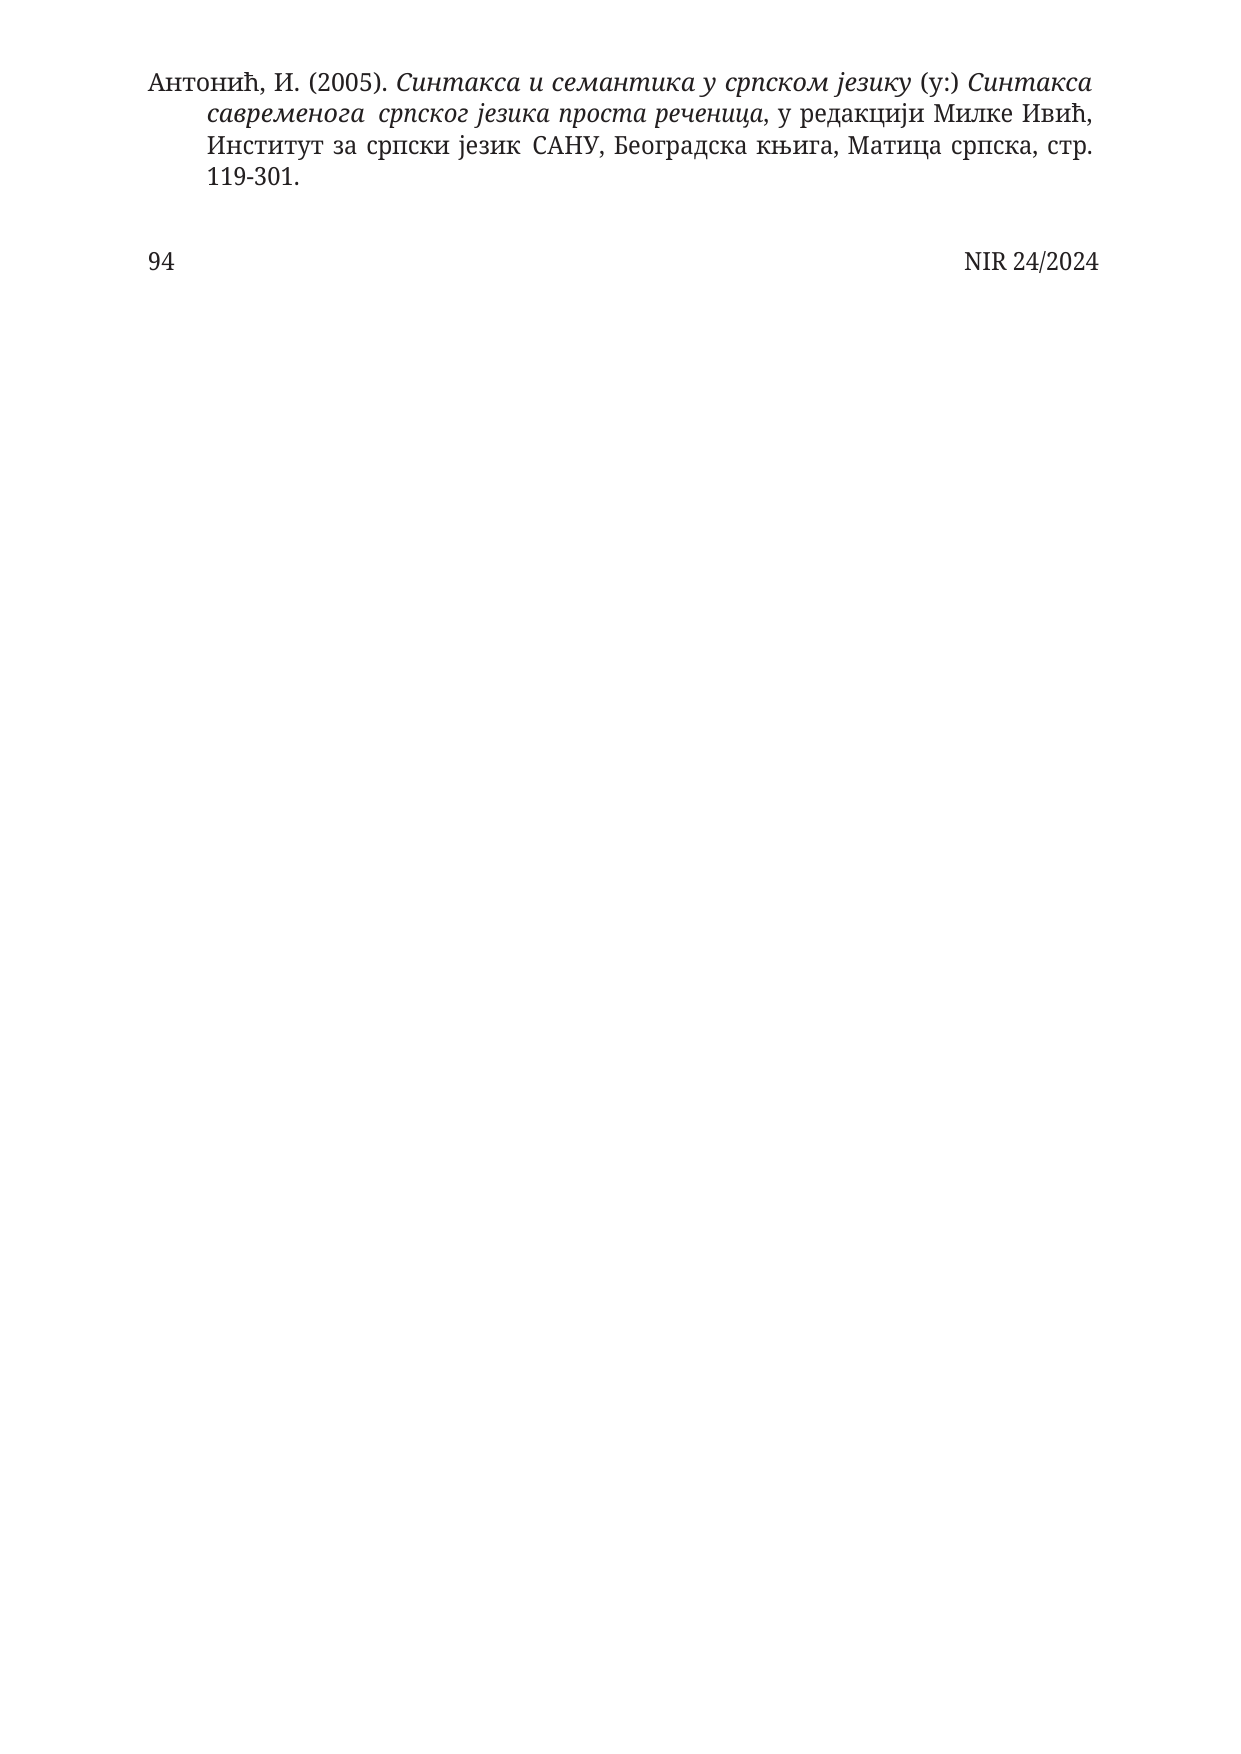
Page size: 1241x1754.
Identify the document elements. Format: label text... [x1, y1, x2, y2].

text Антонић, И. (2005). Синтакса и семантика у српском језику (у:) Синтакса савременога српског језика проста реченица, у редакцији Милке Ивић, Институт за српски језик САНУ, Београдска књига, Матица српска, стр. 119-301. [148, 67, 1093, 192]
text 94 NIR 24/2024 [148, 244, 1105, 278]
